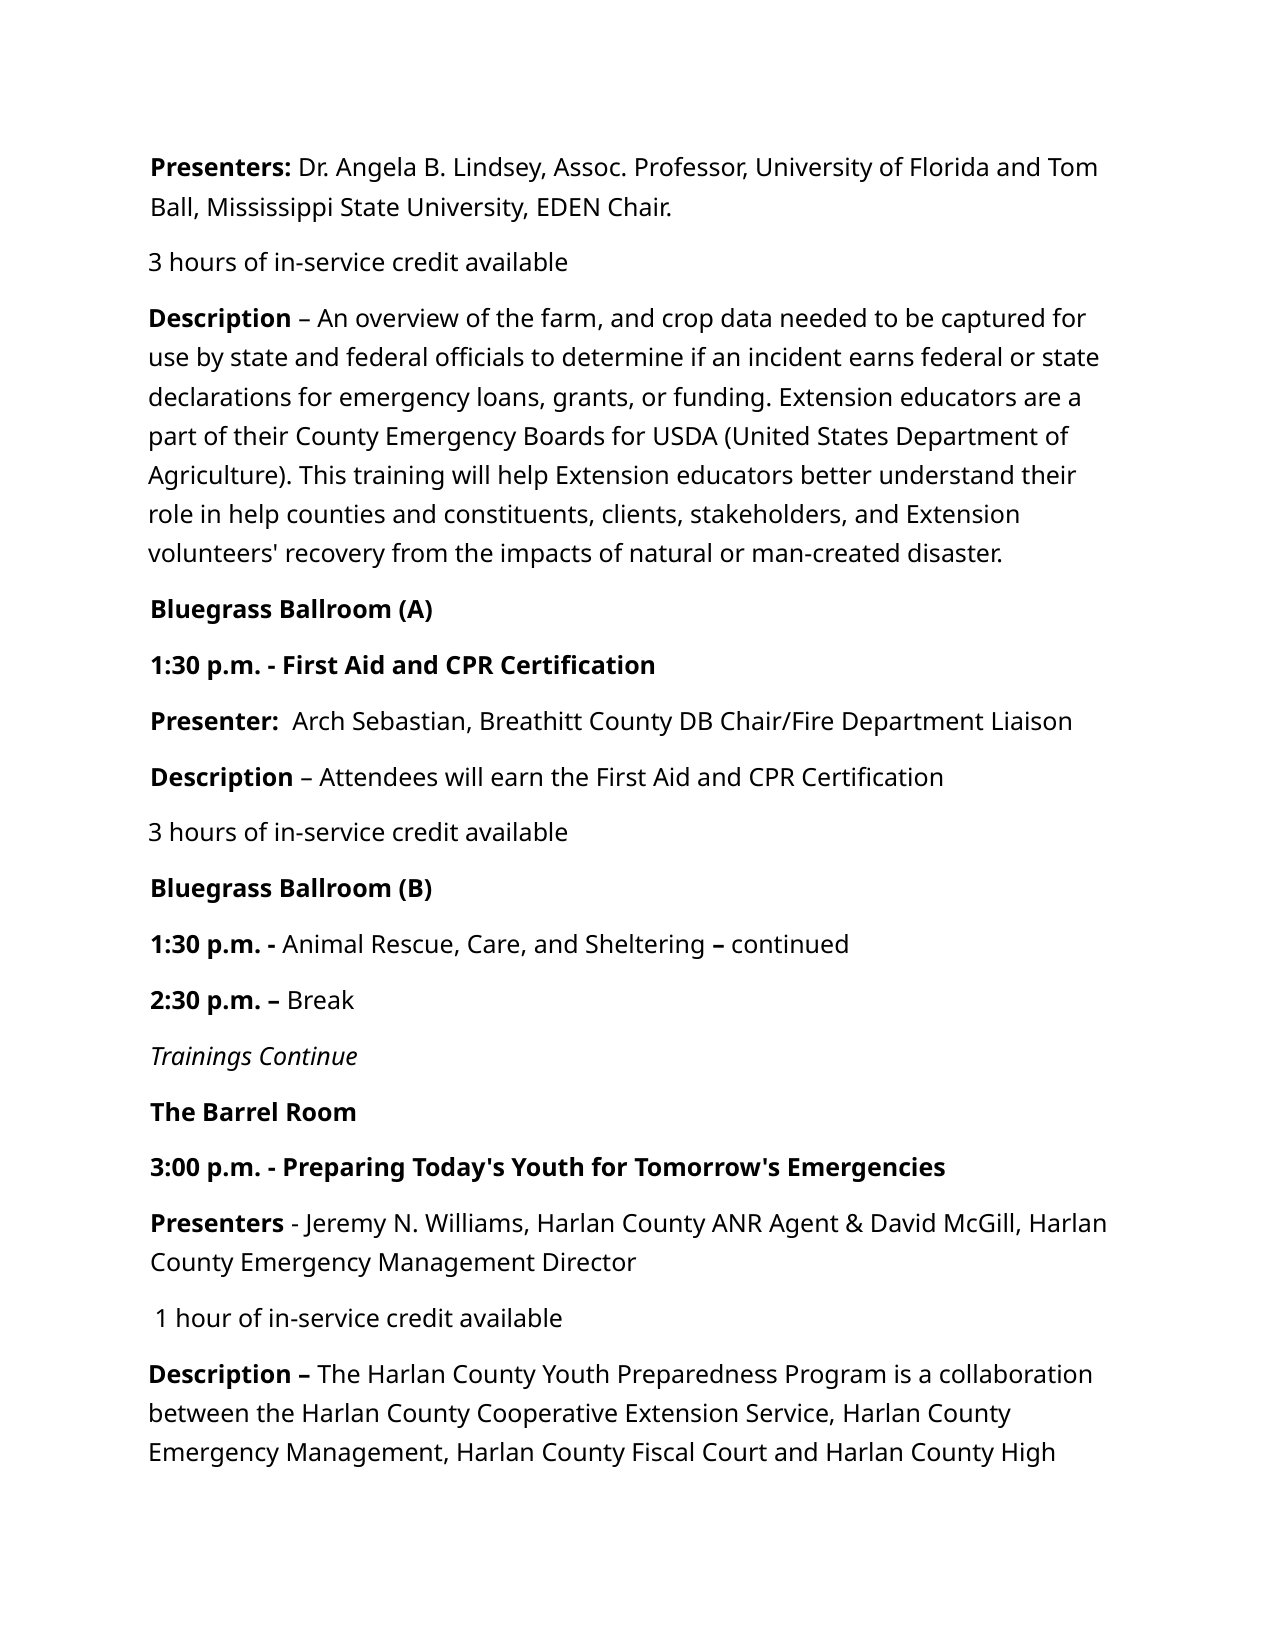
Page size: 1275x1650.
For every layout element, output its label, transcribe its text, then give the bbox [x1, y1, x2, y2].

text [148, 1357, 1127, 1469]
text The Barrel Room [150, 1094, 1125, 1128]
text Description – An overview of the farm, and crop data needed to be captured for use by state and federal officials to determine if an incident earns federal or state declarations for emergency loans, grants, or funding. Extension educators are a part of their County Emergency Boards for USDA (United States Department of Agriculture). This training will help Extension educators better understand their role in help counties and constituents, clients, stakeholders, and Extension volunteers' recovery from the impacts of natural or man-created disaster. [148, 301, 1127, 570]
text 1:30 p.m. - Animal Rescue, Care, and Sheltering – continued [150, 927, 1125, 961]
text 2:30 p.m. – Break [150, 982, 1125, 1017]
text Presenters: Dr. Angela B. Lindsey, Assoc. Professor, University of Florida and Tom Ball, Mississippi State University, EDEN Chair. [150, 150, 1125, 223]
text 3 hours of in-service credit available [148, 815, 1127, 849]
text Description – Attendees will earn the First Aid and CPR Certification [150, 759, 1125, 793]
text 3:00 p.m. - Preparing Today's Youth for Tomorrow's Emergencies [150, 1150, 1125, 1184]
text 1 hour of in-service credit available [148, 1301, 1127, 1335]
text 3 hours of in-service credit available [148, 245, 1127, 279]
text Bluegrass Ballroom (B) [150, 871, 1125, 905]
text Presenter: Arch Sebastian, Breathitt County DB Chair/Fire Department Liaison [150, 703, 1125, 737]
text 1:30 p.m. - First Aid and CPR Certification [150, 647, 1125, 682]
text Presenters - Jeremy N. Williams, Harlan County ANR Agent & David McGill, Harlan County Emergency Management Director [150, 1206, 1125, 1279]
text Trainings Continue [150, 1038, 1125, 1072]
text Bluegrass Ballroom (A) [150, 592, 1125, 626]
